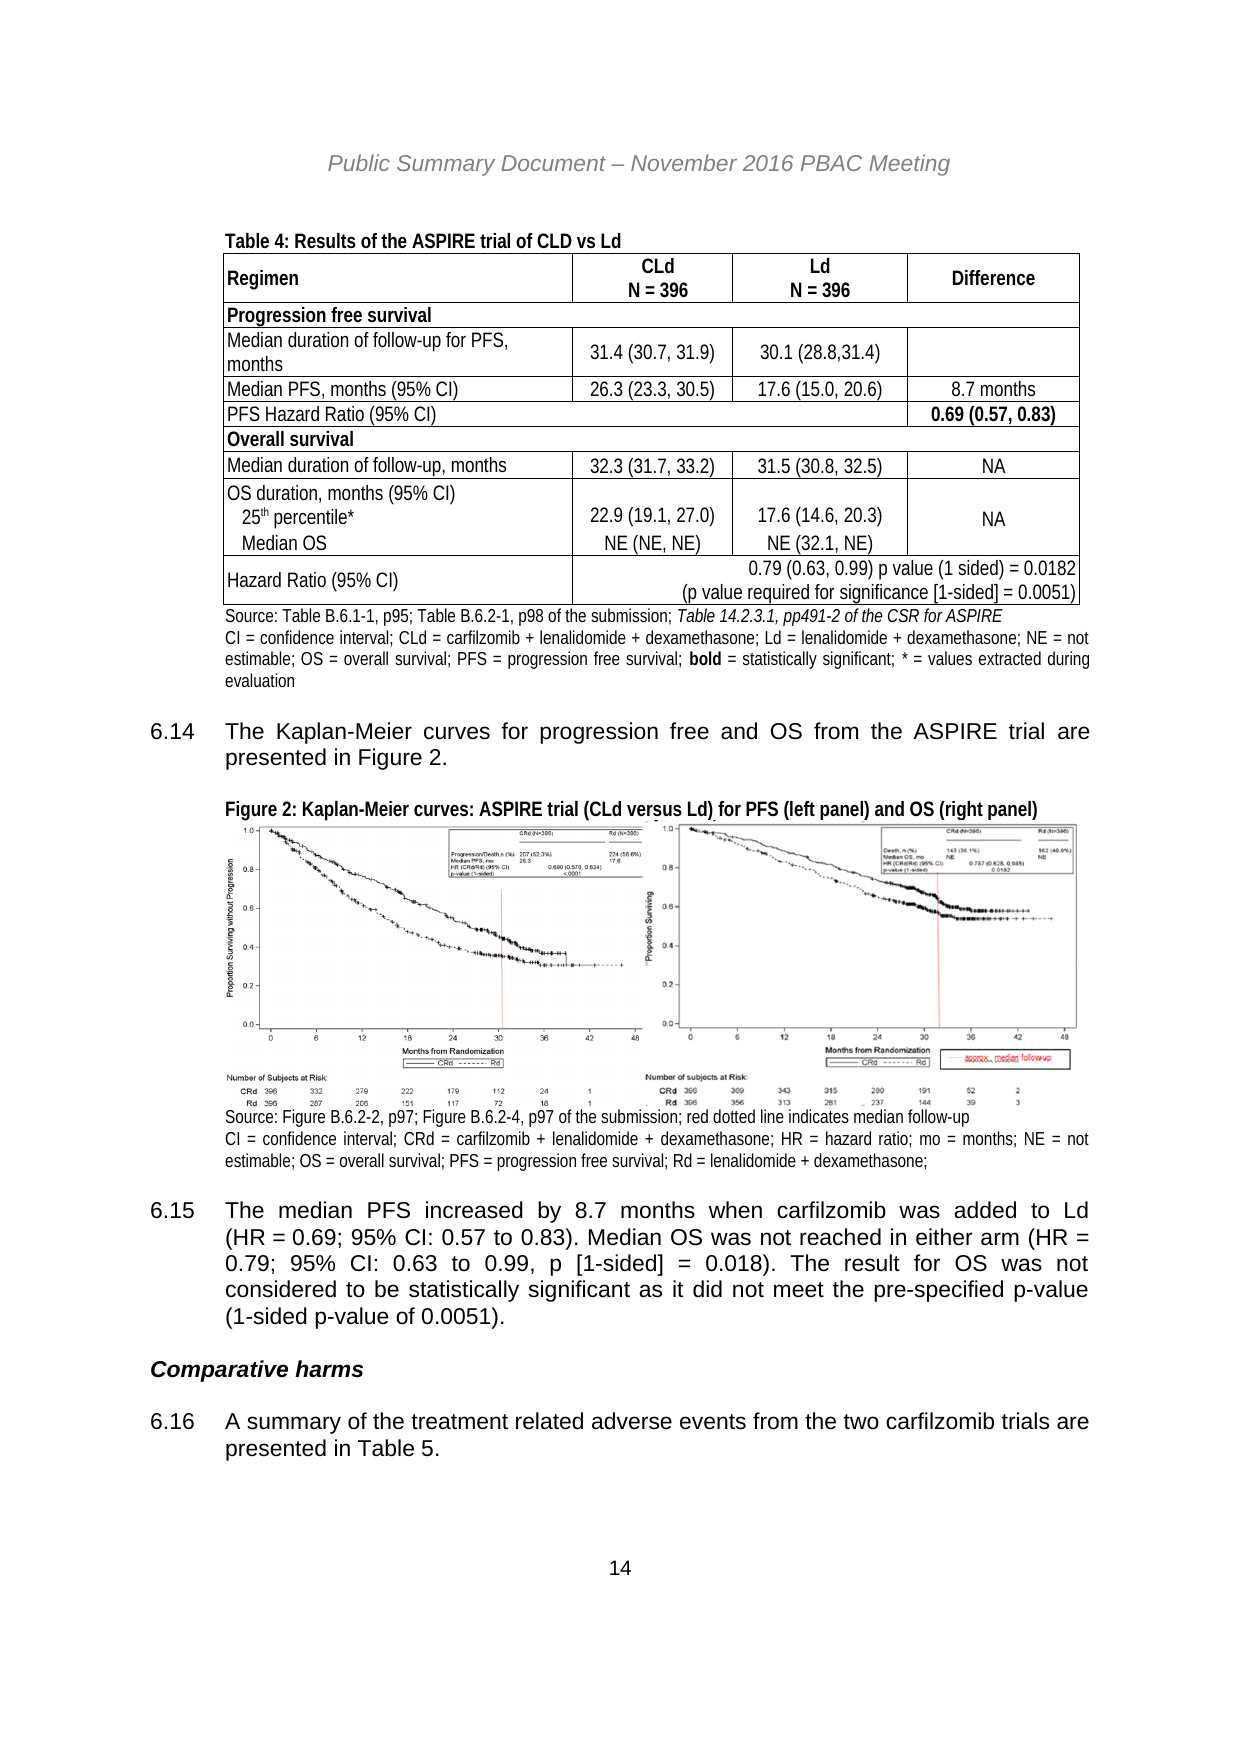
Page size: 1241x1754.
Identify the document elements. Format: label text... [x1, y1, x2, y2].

table_cell NE (NE, NE) [573, 531, 732, 555]
table_cell Hazard Ratio (95% CI) [224, 556, 572, 604]
table_cell 17.6 (14.6, 20.3) [733, 479, 907, 531]
table_cell 0.69 (0.57, 0.83) [908, 402, 1079, 426]
table_cell Overall survival [224, 427, 1079, 451]
table_header Regimen [224, 254, 572, 302]
table_cell 0.79 (0.63, 0.99) p value (1 sided) = 0.0182 (p value required for significance [1-sided] = 0.0051) [573, 556, 1079, 604]
table_cell NE (32.1, NE) [733, 531, 907, 555]
table_cell 26.3 (23.3, 30.5) [573, 377, 732, 401]
table_cell 22.9 (19.1, 27.0) [573, 479, 732, 531]
text CI = confidence interval; CLd = carfilzomib + lenalidomide + dexamethasone; Ld = lenalidomide + dexamethasone; NE = not estimable; OS = overall survival; PFS = progression free survival; bold = statistically significant; * = values extracted during evaluation [225, 627, 1090, 691]
text Table 4: Results of the ASPIRE trial of CLD vs Ld [150, 229, 1090, 253]
table_cell OS duration, months (95% CI) 25th percentile* [224, 479, 572, 531]
table_cell 31.4 (30.7, 31.9) [573, 328, 732, 376]
table_cell 31.5 (30.8, 32.5) [733, 452, 907, 478]
table_cell NA [908, 452, 1079, 478]
text Figure 2: Kaplan-Meier curves: ASPIRE trial (CLd versus Ld) for PFS (left panel) and OS (right panel) [150, 797, 1090, 821]
table_cell [908, 328, 1079, 376]
table_cell 17.6 (15.0, 20.6) [733, 377, 907, 401]
list The median PFS increased by 8.7 months when carfilzomib was added to Ld (HR = 0.69; 95% CI: 0.57 to 0.83). Median OS was not reached in either arm (HR = 0.79; 95% CI: 0.63 to 0.99, p [1-sided] = 0.018). The result for OS was not considered to be statistically significant as it did not meet the pre-specified p-value (1-sided p-value of 0.0051). [150, 1197, 1090, 1329]
table_cell Median PFS, months (95% CI) [224, 377, 572, 401]
table_cell 8.7 months [908, 377, 1079, 401]
table_cell NA [908, 479, 1079, 531]
table_header Difference [908, 254, 1079, 302]
table_cell 30.1 (28.8,31.4) [733, 328, 907, 376]
table_cell Median OS [224, 531, 572, 555]
text CI = confidence interval; CRd = carfilzomib + lenalidomide + dexamethasone; HR = hazard ratio; mo = months; NE = not estimable; OS = overall survival; PFS = progression free survival; Rd = lenalidomide + dexamethasone; [225, 1128, 1090, 1171]
text Source: Figure B.6.2-2, p97; Figure B.6.2-4, p97 of the submission; red dotted line indicates median follow-up [225, 1106, 1090, 1128]
table_cell Median duration of follow-up for PFS, months [224, 328, 572, 376]
text Source: Table B.6.1-1, p95; Table B.6.2-1, p98 of the submission; Table 14.2.3.1, pp491-2 of the CSR for ASPIRE [225, 605, 1090, 627]
table_cell Median duration of follow-up, months [224, 452, 572, 478]
picture [223, 820, 1079, 1107]
list A summary of the treatment related adverse events from the two carfilzomib trials are presented in Table 5. [150, 1408, 1090, 1461]
list The Kaplan-Meier curves for progression free and OS from the ASPIRE trial are presented in Figure 2. [150, 718, 1090, 770]
table_cell 32.3 (31.7, 33.2) [573, 452, 732, 478]
table_cell Progression free survival [224, 303, 1079, 327]
table_cell [908, 531, 1079, 555]
table_cell PFS Hazard Ratio (95% CI) [224, 402, 907, 426]
subtitle Comparative harms [150, 1356, 1090, 1382]
table_header CLd N = 396 [573, 254, 732, 302]
table_header Ld N = 396 [733, 254, 907, 302]
